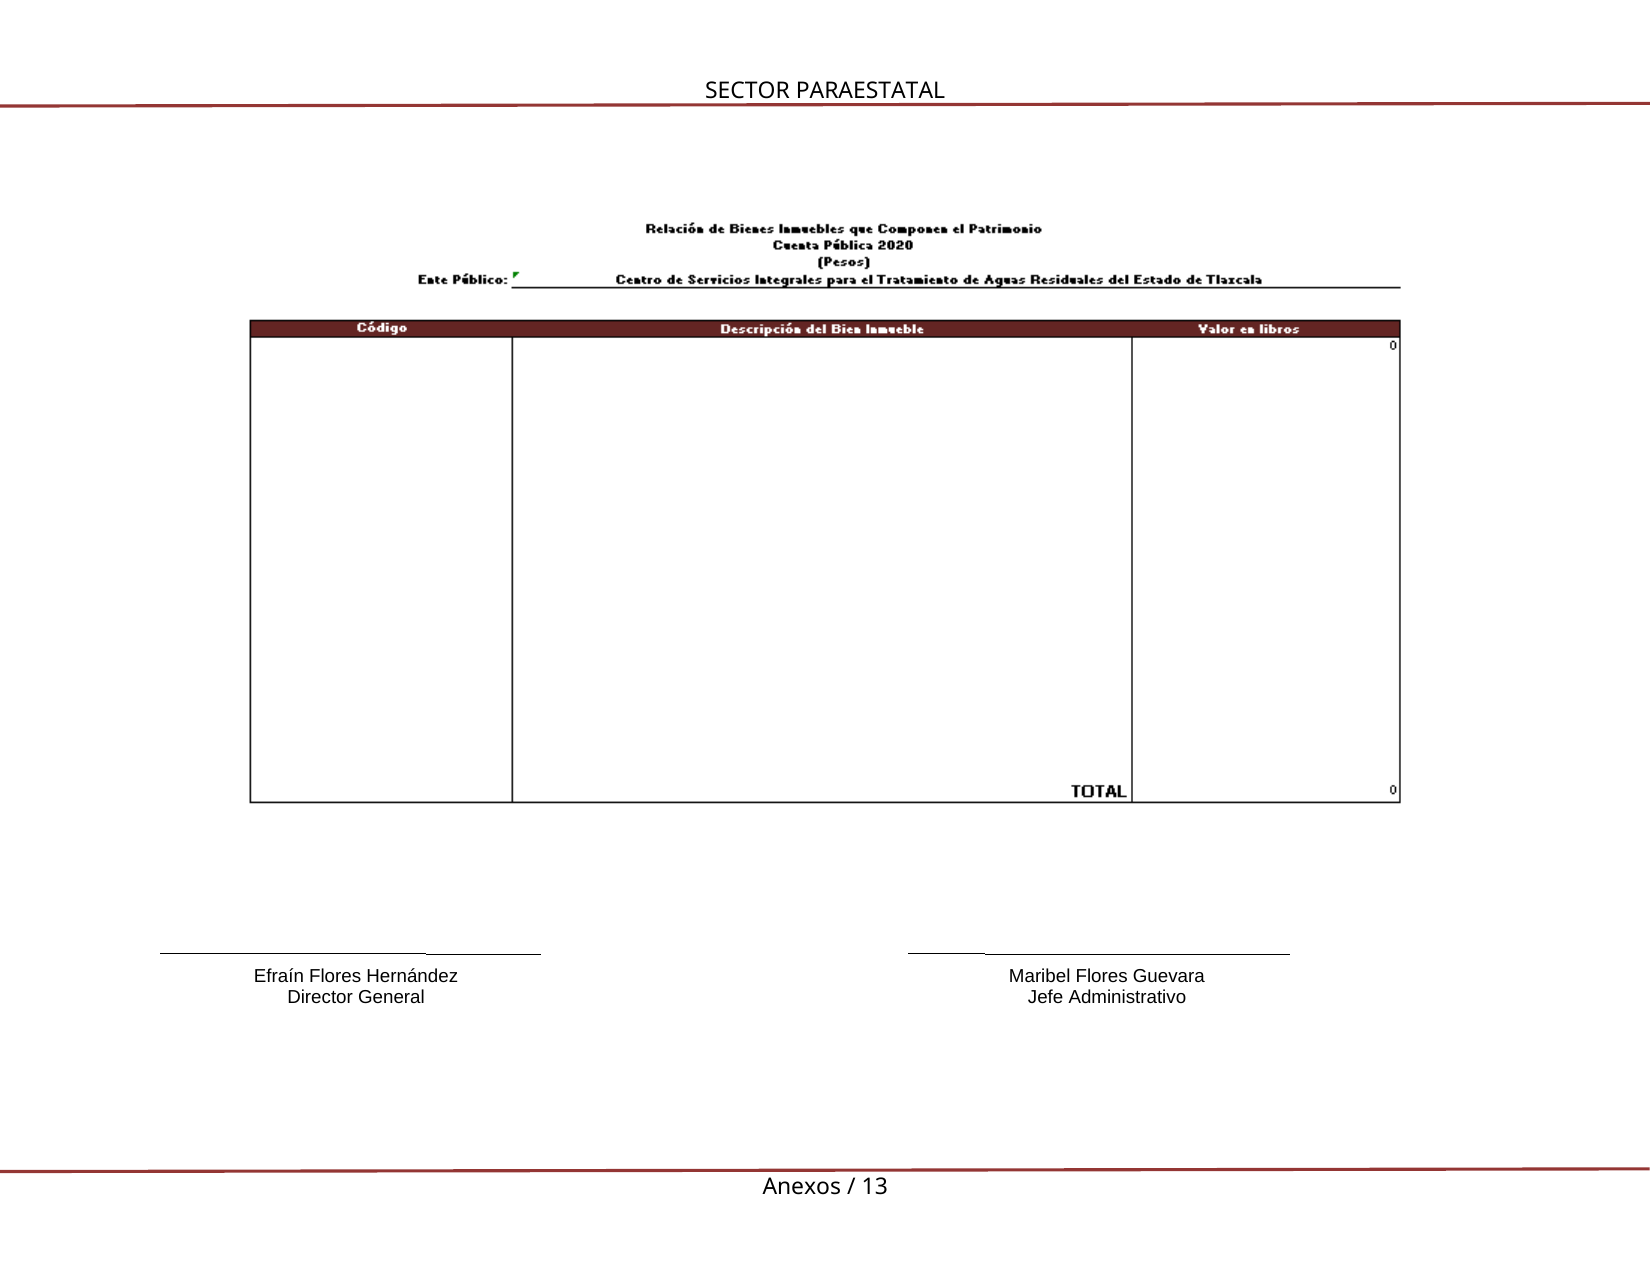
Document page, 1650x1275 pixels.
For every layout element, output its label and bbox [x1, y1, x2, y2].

picture [220, 206, 1430, 862]
